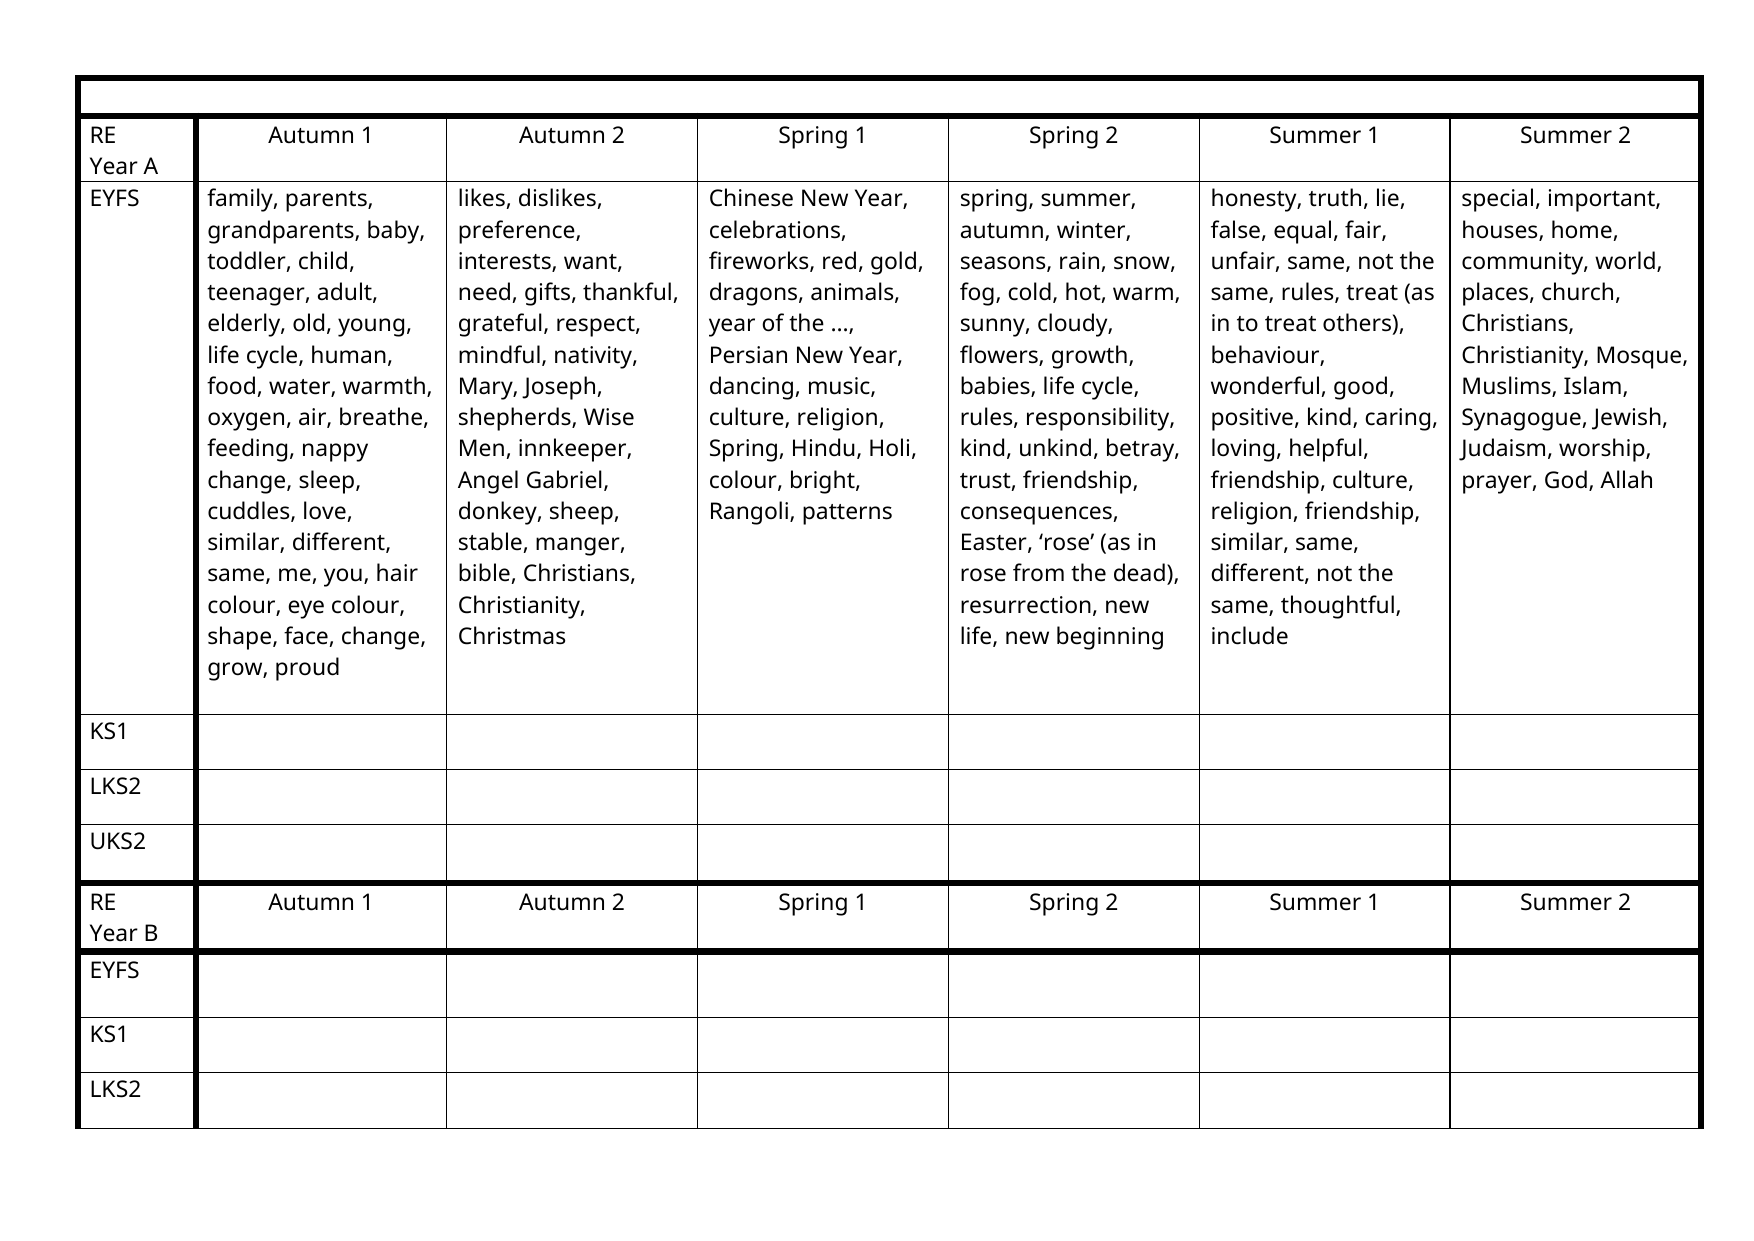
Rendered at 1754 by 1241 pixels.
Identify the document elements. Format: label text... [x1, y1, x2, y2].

table_cell [698, 1018, 948, 1072]
table_cell [698, 770, 948, 824]
table_cell [1451, 770, 1698, 824]
table_cell LKS2 [81, 1073, 193, 1128]
table_cell [447, 955, 697, 1017]
table_cell Spring 2 [949, 886, 1199, 948]
table_cell [199, 1018, 446, 1072]
table_cell [447, 770, 697, 824]
table_cell KS1 [81, 715, 193, 769]
table_cell Autumn 2 [447, 119, 697, 181]
table_cell [698, 1073, 948, 1128]
table_cell [1451, 955, 1698, 1017]
table_cell [949, 770, 1199, 824]
table_cell LKS2 [81, 770, 193, 824]
table_cell [1451, 1018, 1698, 1072]
table_cell [949, 715, 1199, 769]
table_cell [447, 825, 697, 879]
table_cell RE Year A [81, 119, 193, 181]
table_cell [447, 715, 697, 769]
table_cell Spring 1 [698, 119, 948, 181]
table_cell spring, summer, autumn, winter, seasons, rain, snow, fog, cold, hot, warm, sunny, cloudy, flowers, growth, babies, life cycle, rules, responsibility, kind, unkind, betray, trust, friendship, consequences, Easter, ‘rose’ (as in rose from the dead), resurrection, new life, new beginning [949, 182, 1199, 713]
table_cell likes, dislikes, preference, interests, want, need, gifts, thankful, grateful, respect, mindful, nativity, Mary, Joseph, shepherds, Wise Men, innkeeper, Angel Gabriel, donkey, sheep, stable, manger, bible, Christians, Christianity, Christmas [447, 182, 697, 713]
table_cell [949, 1073, 1199, 1128]
table_cell Summer 2 [1451, 119, 1698, 181]
table_cell [199, 955, 446, 1017]
table_cell Summer 1 [1200, 119, 1449, 181]
table_cell [949, 1018, 1199, 1072]
table_cell Autumn 1 [199, 886, 446, 948]
table_cell special, important, houses, home, community, world, places, church, Christians, Christianity, Mosque, Muslims, Islam, Synagogue, Jewish, Judaism, worship, prayer, God, Allah [1451, 182, 1698, 713]
table_cell [1451, 715, 1698, 769]
table_cell [1200, 825, 1449, 879]
table_cell [698, 715, 948, 769]
table_cell Summer 2 [1451, 886, 1698, 948]
table_cell [1200, 715, 1449, 769]
table_cell Spring 2 [949, 119, 1199, 181]
table_cell [1451, 825, 1698, 879]
table_cell UKS2 [81, 825, 193, 879]
table_cell [949, 955, 1199, 1017]
table_cell RE Year B [81, 886, 193, 948]
table_cell [447, 1018, 697, 1072]
table_cell honesty, truth, lie, false, equal, fair, unfair, same, not the same, rules, treat (as in to treat others), behaviour, wonderful, good, positive, kind, caring, loving, helpful, friendship, culture, religion, friendship, similar, same, different, not the same, thoughtful, include [1200, 182, 1449, 713]
table_cell [1451, 1073, 1698, 1128]
table_cell [698, 955, 948, 1017]
table_cell Chinese New Year, celebrations, fireworks, red, gold, dragons, animals, year of the …, Persian New Year, dancing, music, culture, religion, Spring, Hindu, Holi, colour, bright, Rangoli, patterns [698, 182, 948, 713]
table_cell Summer 1 [1200, 886, 1449, 948]
table_cell family, parents, grandparents, baby, toddler, child, teenager, adult, elderly, old, young, life cycle, human, food, water, warmth, oxygen, air, breathe, feeding, nappy change, sleep, cuddles, love, similar, different, same, me, you, hair colour, eye colour, shape, face, change, grow, proud [199, 182, 446, 713]
table_cell KS1 [81, 1018, 193, 1072]
table_cell EYFS [81, 182, 193, 713]
table_cell [698, 825, 948, 879]
table_cell [199, 770, 446, 824]
table_cell Autumn 2 [447, 886, 697, 948]
table_cell [949, 825, 1199, 879]
table_cell [199, 1073, 446, 1128]
table_cell Autumn 1 [199, 119, 446, 181]
table_cell [447, 1073, 697, 1128]
table_cell [1200, 955, 1449, 1017]
table_cell [1200, 1073, 1449, 1128]
table_cell Spring 1 [698, 886, 948, 948]
table_cell [199, 715, 446, 769]
table_cell [1200, 1018, 1449, 1072]
table_cell [199, 825, 446, 879]
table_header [81, 81, 1698, 112]
table_cell EYFS [81, 955, 193, 1017]
table_cell [1200, 770, 1449, 824]
